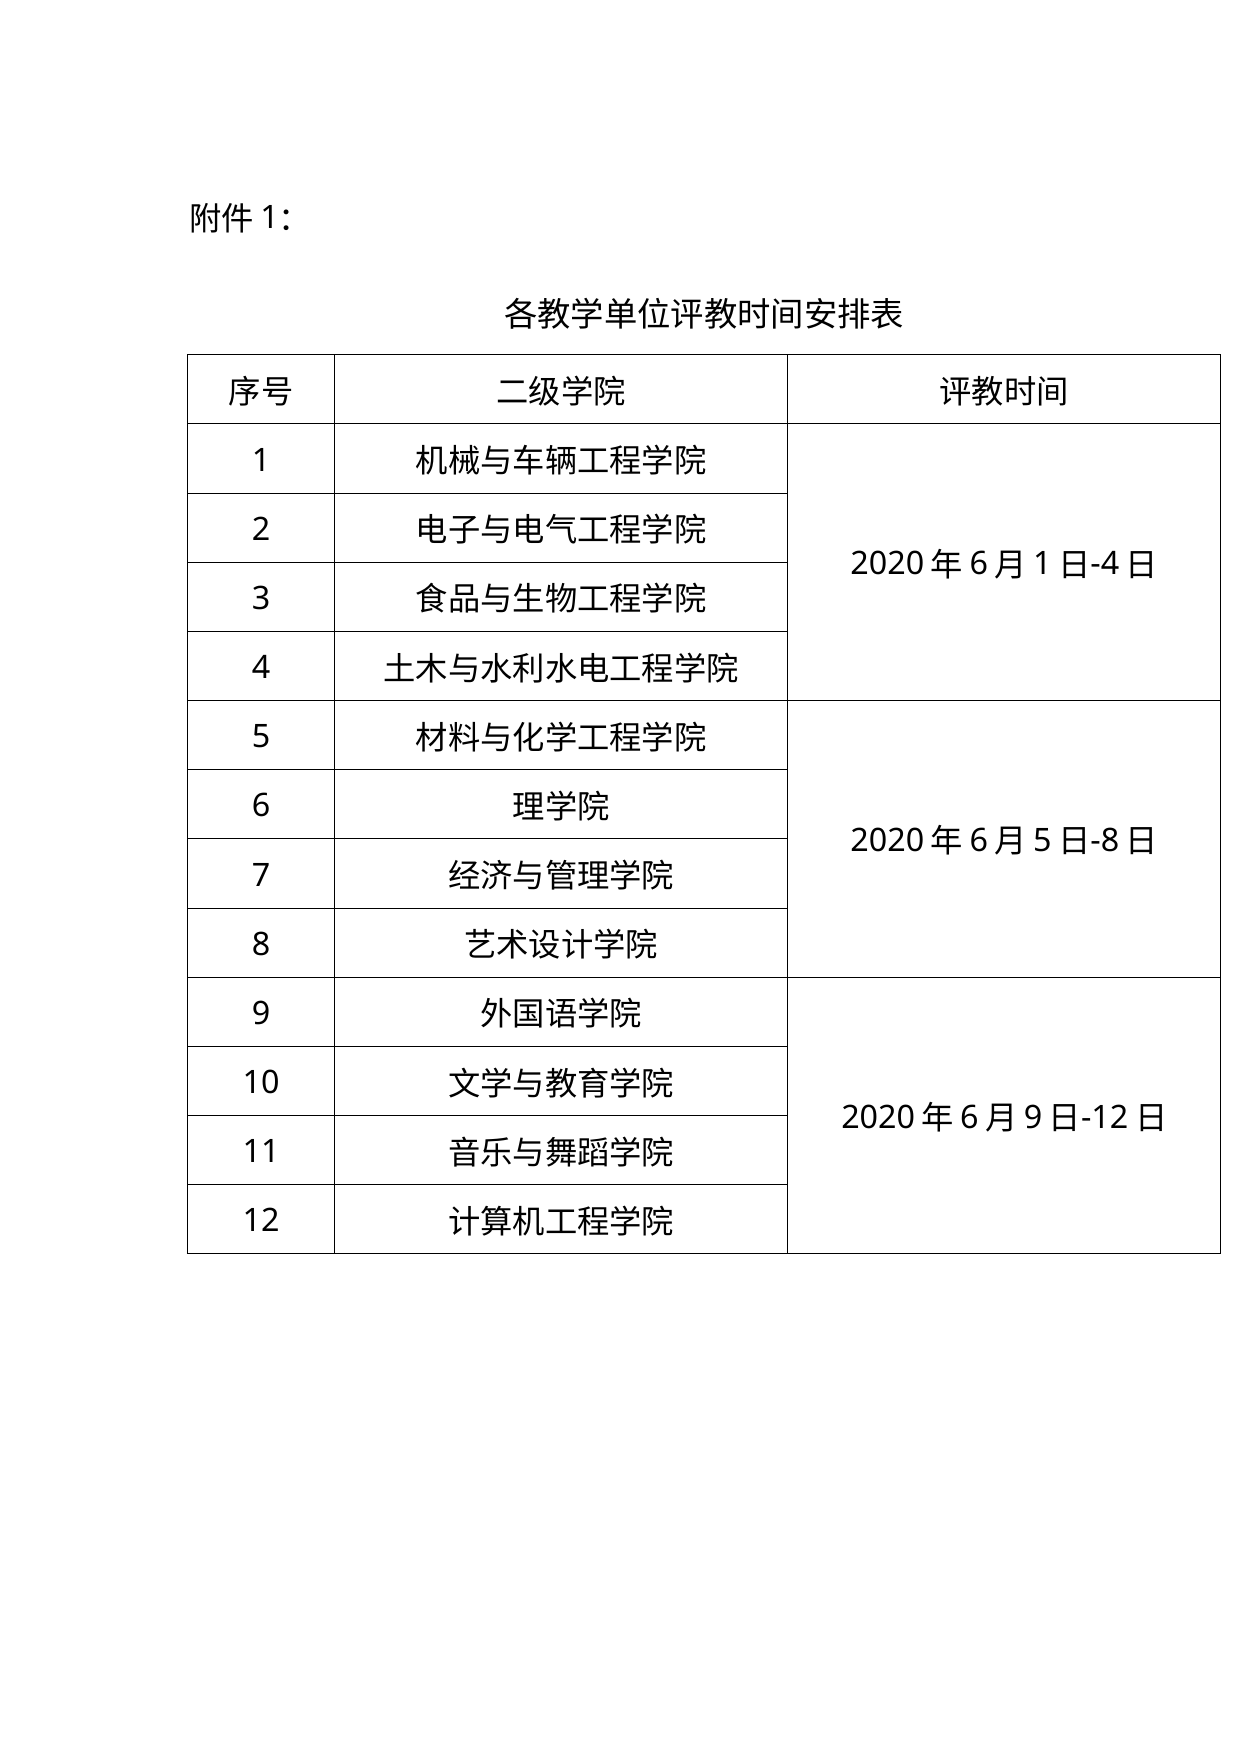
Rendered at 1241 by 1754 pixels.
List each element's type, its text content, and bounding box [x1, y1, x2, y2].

table_cell 7 [188, 839, 334, 907]
table_cell 1 [188, 424, 334, 492]
table_cell 食品与生物工程学院 [335, 563, 787, 631]
table_cell 4 [188, 632, 334, 700]
table_header 附件1： [188, 162, 1220, 270]
table_cell 8 [188, 909, 334, 977]
table_cell 二级学院 [335, 355, 787, 423]
table_cell 9 [188, 978, 334, 1046]
table_cell 艺术设计学院 [335, 909, 787, 977]
table_cell 计算机工程学院 [335, 1185, 787, 1253]
table_cell 电子与电气工程学院 [335, 494, 787, 562]
table_cell 经济与管理学院 [335, 839, 787, 907]
table_cell 评教时间 [788, 355, 1220, 423]
table_cell 12 [188, 1185, 334, 1253]
table_cell 材料与化学工程学院 [335, 701, 787, 769]
table_cell 6 [188, 770, 334, 838]
table_cell 土木与水利水电工程学院 [335, 632, 787, 700]
table_cell 理学院 [335, 770, 787, 838]
table_cell 10 [188, 1047, 334, 1115]
table_cell 2 [188, 494, 334, 562]
table_cell 机械与车辆工程学院 [335, 424, 787, 492]
table_cell 各教学单位评教时间安排表 [188, 270, 1220, 354]
table_cell 2020年6月9日-12日 [788, 978, 1220, 1253]
table_cell 外国语学院 [335, 978, 787, 1046]
table_cell 音乐与舞蹈学院 [335, 1116, 787, 1184]
table_cell 2020年6月5日-8日 [788, 701, 1220, 977]
table_cell 3 [188, 563, 334, 631]
table_cell 11 [188, 1116, 334, 1184]
table_cell 5 [188, 701, 334, 769]
table_cell 文学与教育学院 [335, 1047, 787, 1115]
table_cell 序号 [188, 355, 334, 423]
table_cell 2020年6月1日-4日 [788, 424, 1220, 700]
